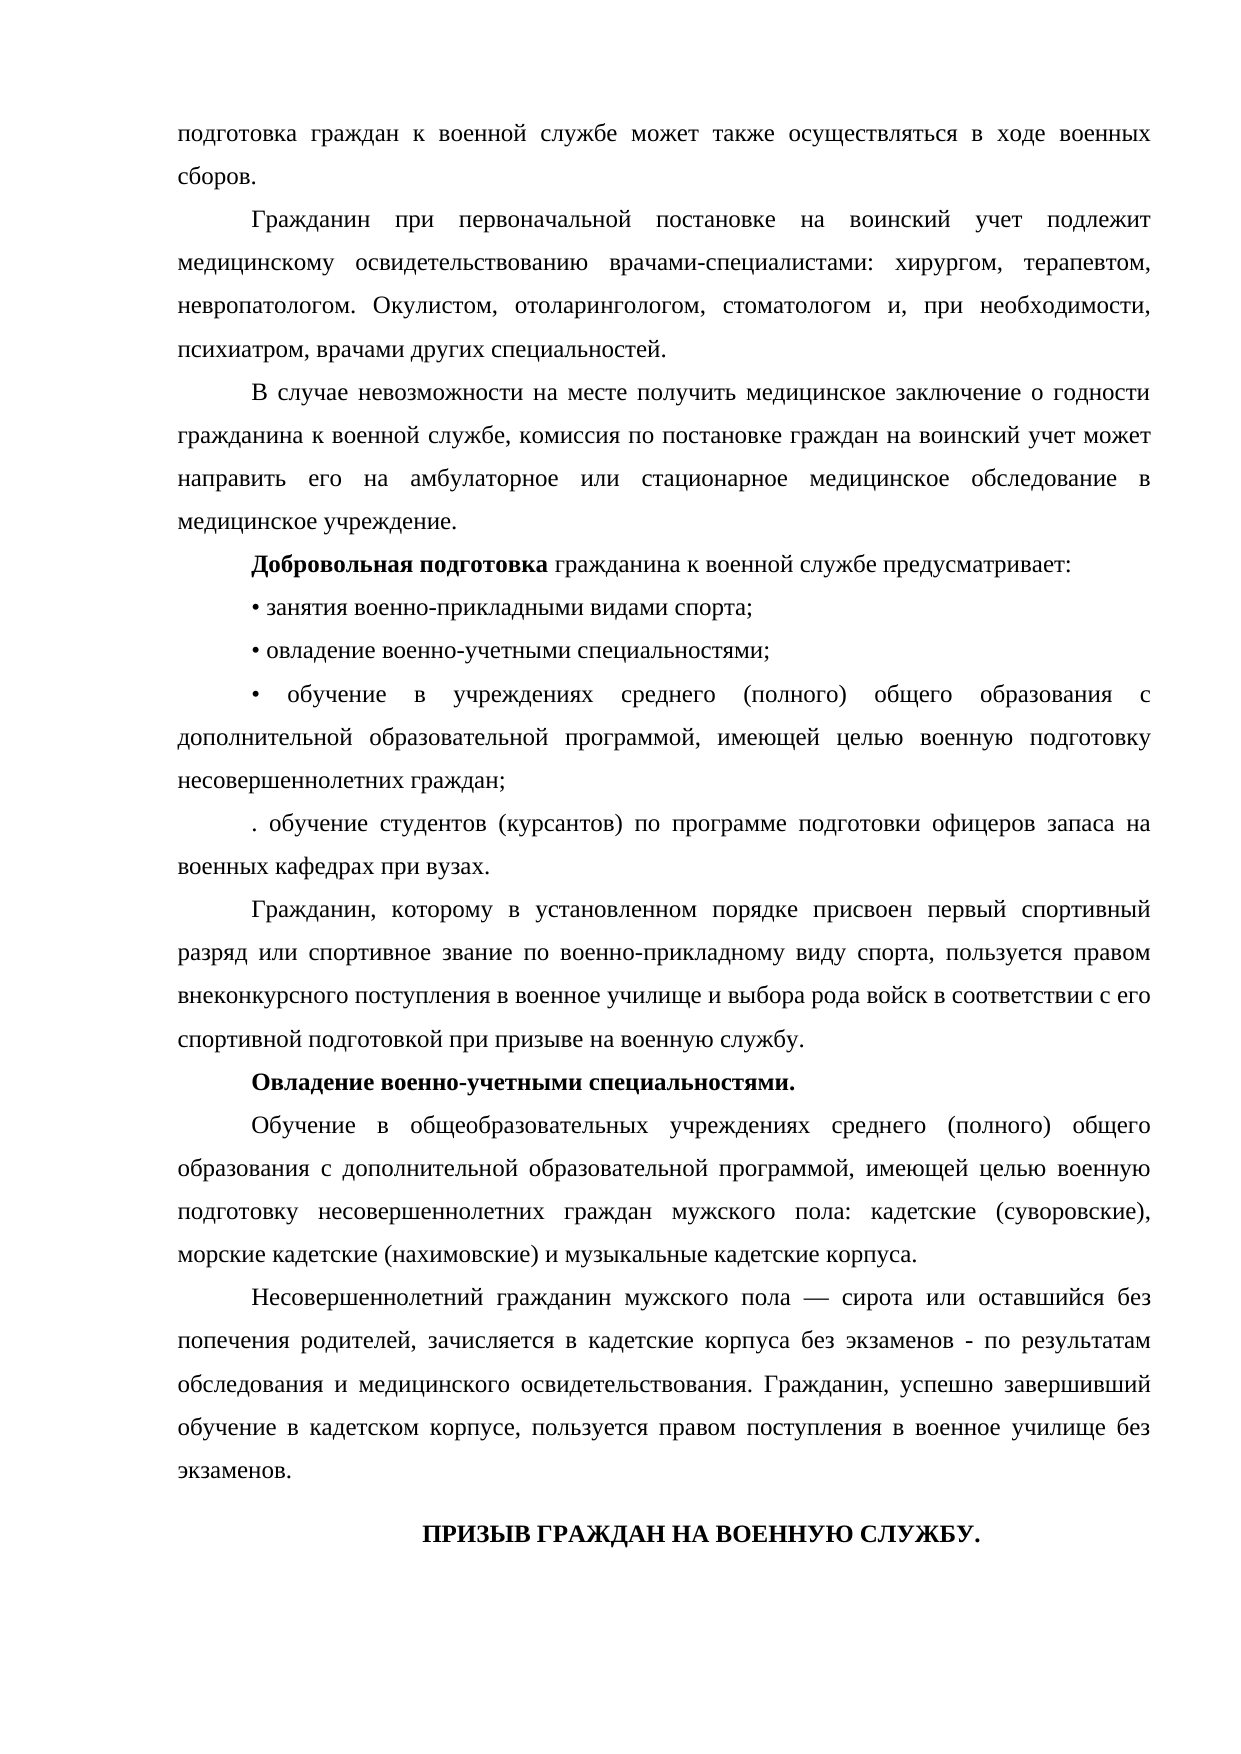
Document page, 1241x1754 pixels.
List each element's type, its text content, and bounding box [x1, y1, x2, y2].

text • занятия военно-прикладными видами спорта; [177, 592, 1152, 621]
text ПРИЗЫВ ГРАЖДАН НА ВОЕННУЮ СЛУЖБУ. [177, 1519, 1152, 1548]
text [177, 118, 1152, 190]
text Гражданин, которому в установленном порядке присвоен первый спортивный разряд или спортивное звание по военно-прикладному виду спорта, пользуется правом внеконкурсного поступления в военное училище и выбора рода войск в соответствии с его спортивной подготовкой при призыве на военную службу. [177, 894, 1152, 1052]
text Овладение военно-учетными специальностями. [177, 1067, 1152, 1096]
text • овладение военно-учетными специальностями; [177, 636, 1152, 664]
text Добровольная подготовка гражданина к военной службе предусматривает: [177, 549, 1152, 578]
text Несовершеннолетний гражданин мужского пола — сирота или оставшийся без попечения родителей, зачисляется в кадетские корпуса без экзаменов - по результатам обследования и медицинского освидетельствования. Гражданин, успешно завершивший обучение в кадетском корпусе, пользуется правом поступления в военное училище без экзаменов. [177, 1282, 1152, 1484]
text В случае невозможности на месте получить медицинское заключение о годности гражданина к военной службе, комиссия по постановке граждан на воинский учет может направить его на амбулаторное или стационарное медицинское обследование в медицинское учреждение. [177, 377, 1152, 535]
text Обучение в общеобразовательных учреждениях среднего (полного) общего образования с дополнительной образовательной программой, имеющей целью военную подготовку несовершеннолетних граждан мужского пола: кадетские (суворовские), морские кадетские (нахимовские) и музыкальные кадетские корпуса. [177, 1110, 1152, 1268]
text Гражданин при первоначальной постановке на воинский учет подлежит медицинскому освидетельствованию врачами-специалистами: хирургом, терапевтом, невропатологом. Окулистом, отоларингологом, стоматологом и, при необходимости, психиатром, врачами других специальностей. [177, 204, 1152, 362]
text . обучение студентов (курсантов) по программе подготовки офицеров запаса на военных кафедрах при вузах. [177, 808, 1152, 880]
text • обучение в учреждениях среднего (полного) общего образования с дополнительной образовательной программой, имеющей целью военную подготовку несовершеннолетних граждан; [177, 679, 1152, 794]
